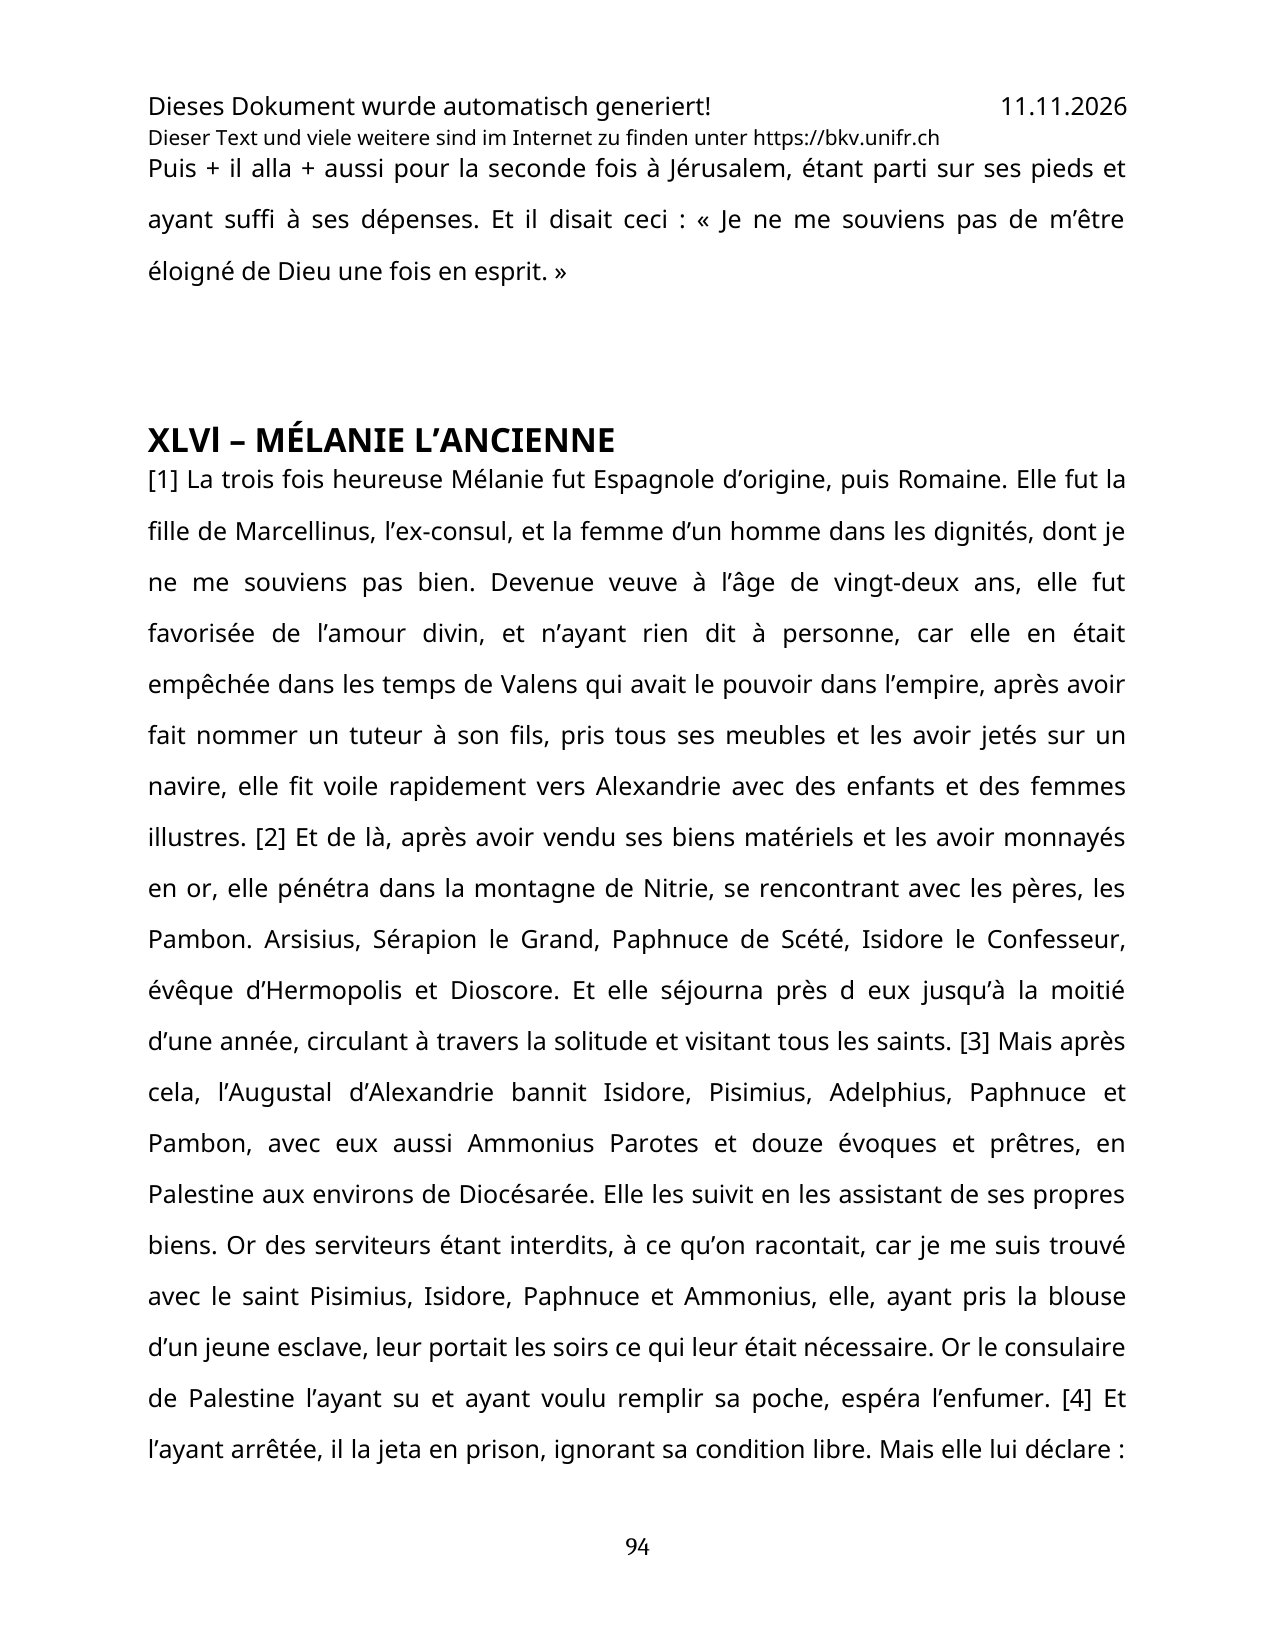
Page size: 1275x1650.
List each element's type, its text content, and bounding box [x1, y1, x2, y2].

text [148, 462, 1127, 1466]
subtitle XLVl – MÉLANIE L’ANCIENNE [148, 417, 1127, 462]
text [148, 151, 1127, 287]
